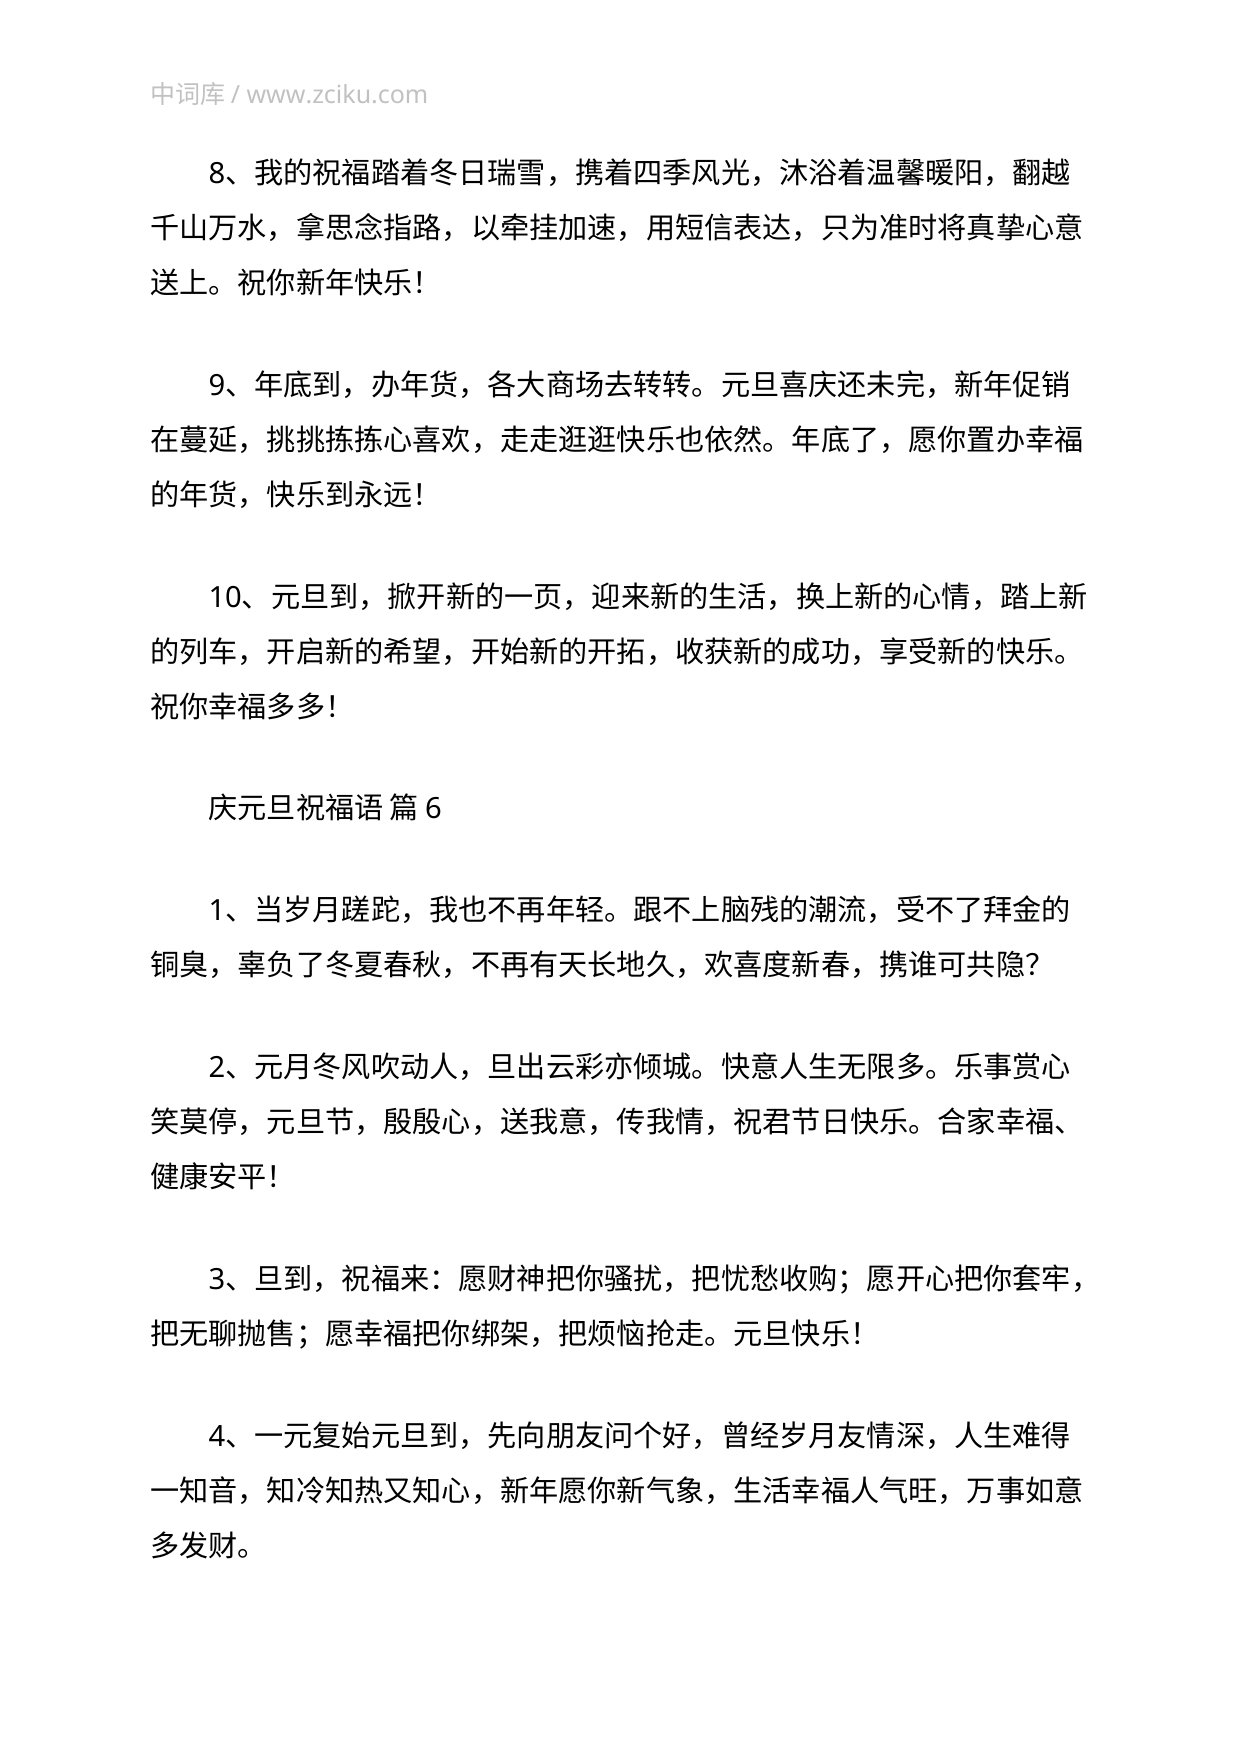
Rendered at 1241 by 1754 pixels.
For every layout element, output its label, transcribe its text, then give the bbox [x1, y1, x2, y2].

text 3、旦到，祝福来：愿财神把你骚扰，把忧愁收购；愿开心把你套牢，把无聊抛售；愿幸福把你绑架，把烦恼抢走。元旦快乐！ [150, 1255, 1090, 1353]
text 9、年底到，办年货，各大商场去转转。元旦喜庆还未完，新年促销在蔓延，挑挑拣拣心喜欢，走走逛逛快乐也依然。年底了，愿你置办幸福的年货，快乐到永远！ [150, 362, 1090, 514]
text 庆元旦祝福语 篇6 [150, 785, 1090, 827]
text 10、元旦到，掀开新的一页，迎来新的生活，换上新的心情，踏上新的列车，开启新的希望，开始新的开拓，收获新的成功，享受新的快乐。祝你幸福多多！ [150, 573, 1090, 726]
text 8、我的祝福踏着冬日瑞雪，携着四季风光，沐浴着温馨暖阳，翻越千山万水，拿思念指路，以牵挂加速，用短信表达，只为准时将真挚心意送上。祝你新年快乐！ [150, 150, 1090, 302]
text 2、元月冬风吹动人，旦出云彩亦倾城。快意人生无限多。乐事赏心笑莫停，元旦节，殷殷心，送我意，传我情，祝君节日快乐。合家幸福、健康安平！ [150, 1044, 1090, 1196]
text 1、当岁月蹉跎，我也不再年轻。跟不上脑残的潮流，受不了拜金的铜臭，辜负了冬夏春秋，不再有天长地久，欢喜度新春，携谁可共隐？ [150, 887, 1090, 984]
text 4、一元复始元旦到，先向朋友问个好，曾经岁月友情深，人生难得一知音，知冷知热又知心，新年愿你新气象，生活幸福人气旺，万事如意多发财。 [150, 1412, 1090, 1564]
